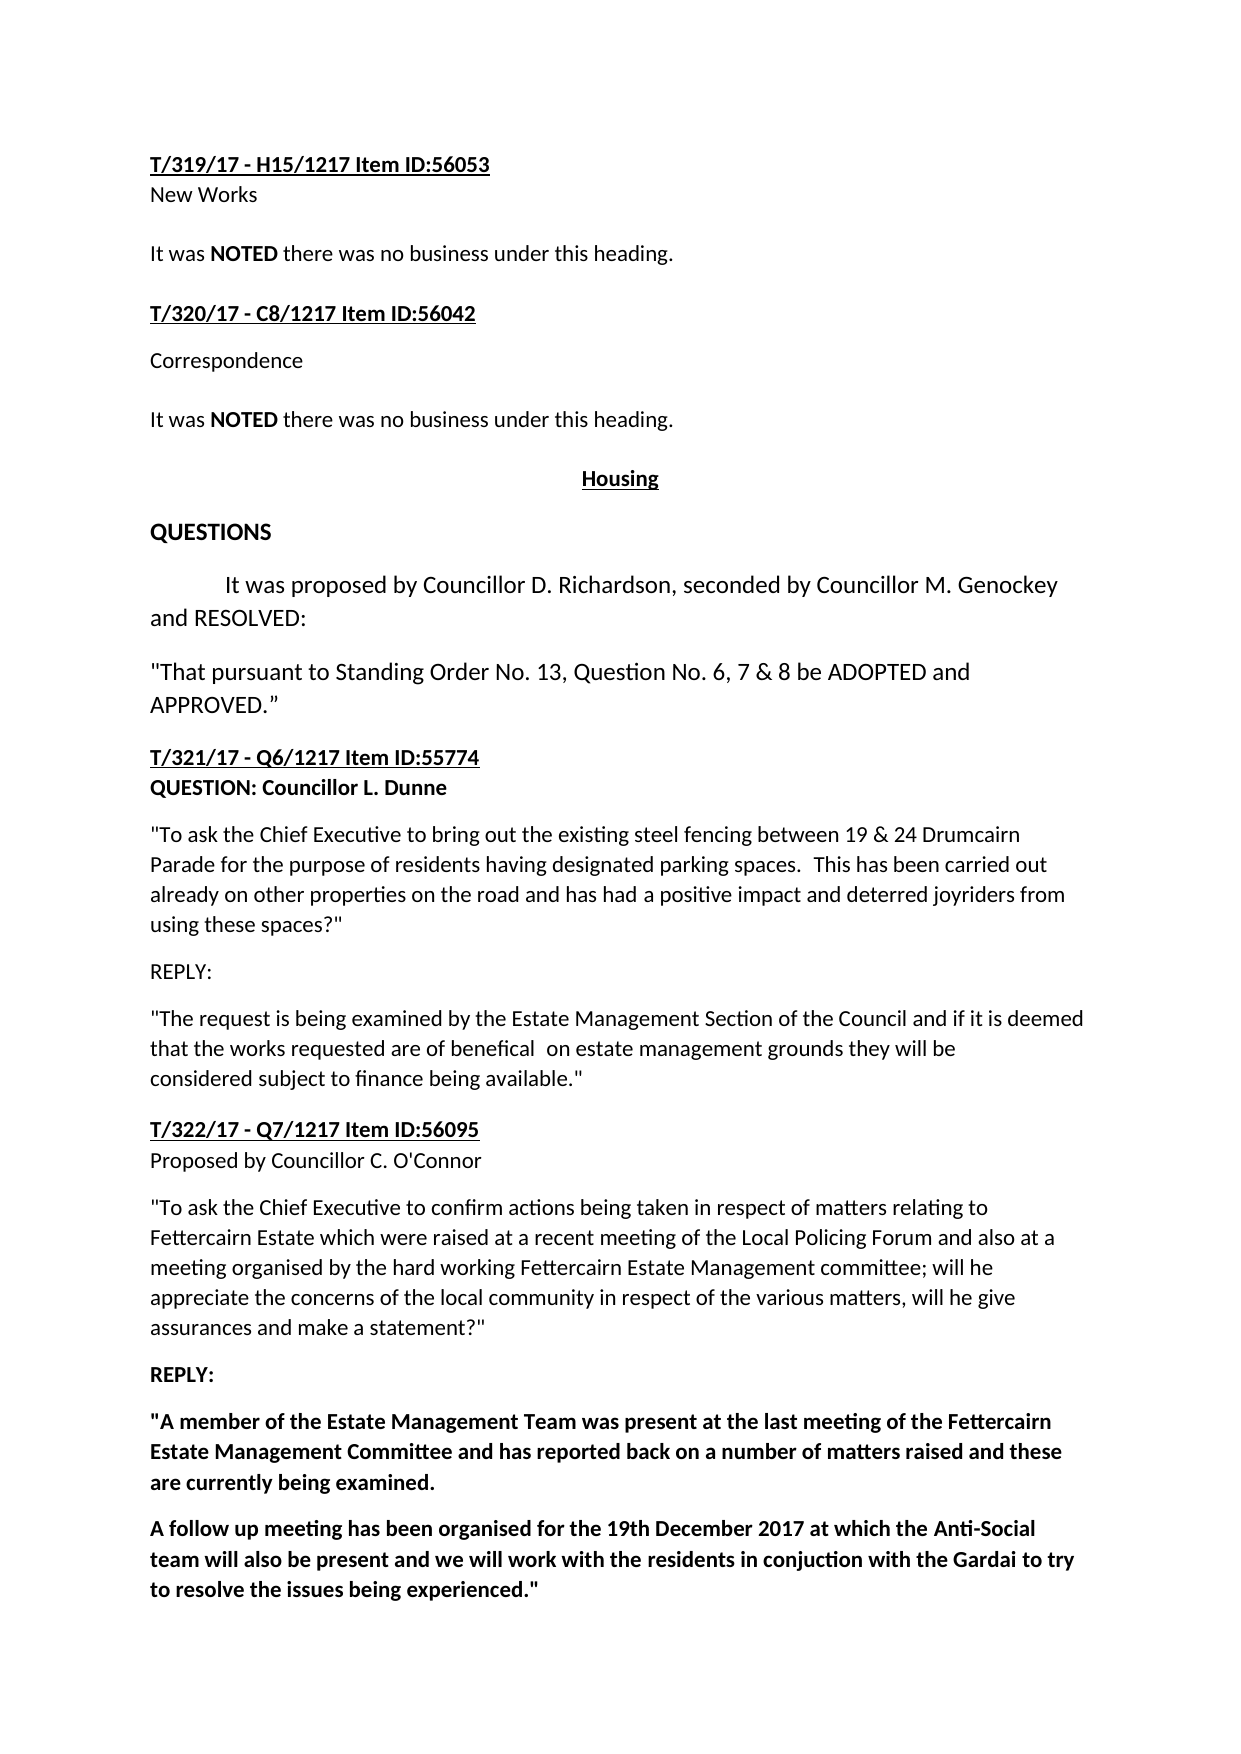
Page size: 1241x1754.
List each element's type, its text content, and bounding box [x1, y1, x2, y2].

text A follow up meeting has been organised for the 19th December 2017 at which the Anti-Social team will also be present and we will work with the residents in conjuction with the Gardai to try to resolve the issues being experienced." [150, 1514, 1090, 1603]
subtitle T/322/17 - Q7/1217 Item ID:56095 [150, 1116, 1090, 1144]
text "To ask the Chief Executive to confirm actions being taken in respect of matters relating to Fettercairn Estate which were raised at a recent meeting of the Local Policing Forum and also at a meeting organised by the hard working Fettercairn Estate Management committee; will he appreciate the concerns of the local community in respect of the various matters, will he give assurances and make a statement?" [150, 1193, 1090, 1342]
subtitle T/321/17 - Q6/1217 Item ID:55774 [150, 743, 1090, 771]
text REPLY: [150, 957, 1090, 985]
text "A member of the Estate Management Team was present at the last meeting of the Fettercairn Estate Management Committee and has reported back on a number of matters raised and these are currently being examined. [150, 1407, 1090, 1496]
text It was NOTED there was no business under this heading. [150, 239, 1090, 268]
text It was NOTED there was no business under this heading. [150, 405, 1090, 433]
text T/320/17 - C8/1217 Item ID:56042 [150, 299, 1090, 327]
text REPLY: [150, 1360, 1090, 1388]
text Housing [150, 464, 1090, 493]
text Correspondence [150, 346, 1090, 374]
text Proposed by Councillor C. O'Connor [150, 1146, 1090, 1174]
subtitle "That pursuant to Standing Order No. 13, Question No. 6, 7 & 8 be ADOPTED and APPROVED.” [150, 656, 1090, 719]
text New Works [150, 180, 1090, 208]
text QUESTION: Councillor L. Dunne [150, 773, 1090, 801]
text "The request is being examined by the Estate Management Section of the Council and if it is deemed that the works requested are of benefical on estate management grounds they will be considered subject to finance being available." [150, 1004, 1090, 1093]
subtitle T/319/17 - H15/1217 Item ID:56053 [150, 150, 1090, 178]
subtitle It was proposed by Councillor D. Richardson, seconded by Councillor M. Genockey and RESOLVED: [150, 569, 1090, 633]
text "To ask the Chief Executive to bring out the existing steel fencing between 19 & 24 Drumcairn Parade for the purpose of residents having designated parking spaces. This has been carried out already on other properties on the road and has had a positive impact and deterred joyriders from using these spaces?" [150, 820, 1090, 938]
subtitle QUESTIONS [150, 516, 1090, 546]
